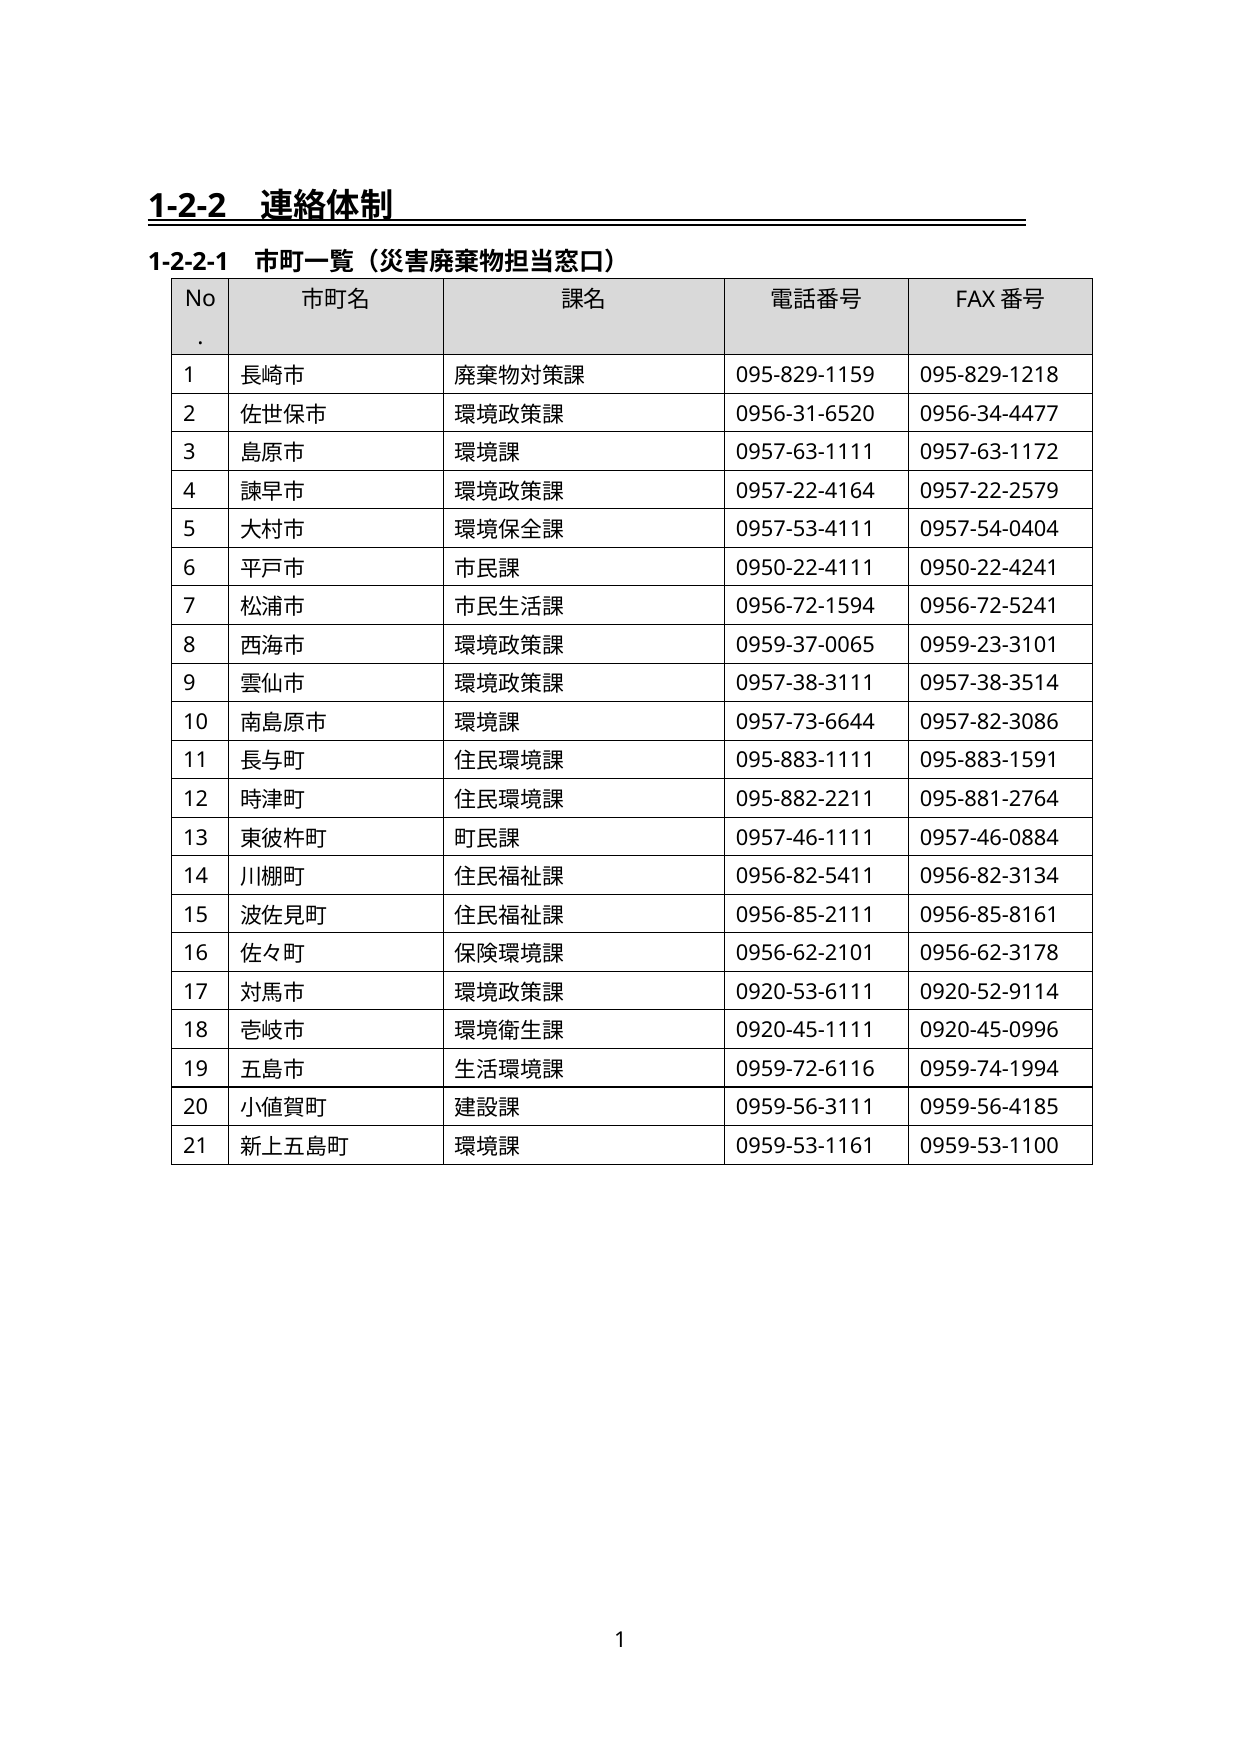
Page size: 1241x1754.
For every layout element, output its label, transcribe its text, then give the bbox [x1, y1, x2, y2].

table_cell 建設課 [444, 1088, 724, 1125]
table_cell 住民福祉課 [444, 895, 724, 932]
table_cell 3 [172, 432, 228, 470]
subtitle 1-2-2 連絡体制 [148, 166, 1093, 241]
table_cell 0959-56-4185 [909, 1088, 1092, 1125]
table_cell 環境政策課 [444, 664, 724, 701]
table_cell 新上五島町 [229, 1126, 443, 1163]
table_cell 0959-53-1161 [725, 1126, 908, 1163]
table_cell 佐々町 [229, 933, 443, 971]
table_cell 対馬市 [229, 972, 443, 1009]
table_cell 0957-54-0404 [909, 509, 1092, 547]
table_cell 0957-46-0884 [909, 818, 1092, 855]
table_cell 21 [172, 1126, 228, 1163]
table_cell 0957-22-2579 [909, 471, 1092, 508]
table_cell 0956-62-3178 [909, 933, 1092, 971]
table_cell 0956-72-1594 [725, 586, 908, 624]
table_cell 7 [172, 586, 228, 624]
table_cell 11 [172, 741, 228, 778]
table_cell 0950-22-4241 [909, 548, 1092, 585]
table_header No. [172, 279, 228, 354]
table_cell 0959-72-6116 [725, 1049, 908, 1086]
table_cell 10 [172, 702, 228, 739]
table_cell 0957-63-1172 [909, 432, 1092, 470]
table_cell 0956-82-3134 [909, 856, 1092, 894]
table_cell 16 [172, 933, 228, 971]
table_cell 生活環境課 [444, 1049, 724, 1086]
table_cell 廃棄物対策課 [444, 355, 724, 393]
table_cell 0957-38-3514 [909, 664, 1092, 701]
table_cell 環境政策課 [444, 625, 724, 662]
table_cell 0959-74-1994 [909, 1049, 1092, 1086]
table_cell 0959-23-3101 [909, 625, 1092, 662]
table_cell 15 [172, 895, 228, 932]
table_cell 住民環境課 [444, 779, 724, 817]
table_cell 環境政策課 [444, 972, 724, 1009]
table_cell 0956-85-2111 [725, 895, 908, 932]
table_cell 住民環境課 [444, 741, 724, 778]
table_cell 20 [172, 1088, 228, 1125]
table_cell 18 [172, 1010, 228, 1048]
table_cell 0950-22-4111 [725, 548, 908, 585]
table_cell 0956-72-5241 [909, 586, 1092, 624]
table_cell 大村市 [229, 509, 443, 547]
table_cell 壱岐市 [229, 1010, 443, 1048]
table_cell 095-883-1591 [909, 741, 1092, 778]
table_cell 2 [172, 394, 228, 431]
table_cell 環境衛生課 [444, 1010, 724, 1048]
table_cell 西海市 [229, 625, 443, 662]
table_header 市町名 [229, 279, 443, 354]
table_cell 4 [172, 471, 228, 508]
table_cell 松浦市 [229, 586, 443, 624]
table_header 課名 [444, 279, 724, 354]
table_cell 0959-53-1100 [909, 1126, 1092, 1163]
table_cell 0956-34-4477 [909, 394, 1092, 431]
table_cell 095-829-1159 [725, 355, 908, 393]
table_cell 環境課 [444, 702, 724, 739]
table_cell 長与町 [229, 741, 443, 778]
table_cell 諫早市 [229, 471, 443, 508]
table_cell 町民課 [444, 818, 724, 855]
table_cell 0920-53-6111 [725, 972, 908, 1009]
table_cell 095-829-1218 [909, 355, 1092, 393]
table_cell 17 [172, 972, 228, 1009]
table_header 電話番号 [725, 279, 908, 354]
table_cell 095-881-2764 [909, 779, 1092, 817]
table_cell 8 [172, 625, 228, 662]
table_cell 9 [172, 664, 228, 701]
table_cell 19 [172, 1049, 228, 1086]
table_cell 0957-73-6644 [725, 702, 908, 739]
table_cell 五島市 [229, 1049, 443, 1086]
table_cell 島原市 [229, 432, 443, 470]
table_cell 0920-45-1111 [725, 1010, 908, 1048]
table_cell 095-882-2211 [725, 779, 908, 817]
table_cell 環境課 [444, 432, 724, 470]
table_cell 保険環境課 [444, 933, 724, 971]
table_cell 雲仙市 [229, 664, 443, 701]
table_cell 6 [172, 548, 228, 585]
subtitle 1-2-2-1 市町一覧（災害廃棄物担当窓口） [148, 241, 1093, 278]
table_cell 環境保全課 [444, 509, 724, 547]
table_cell 佐世保市 [229, 394, 443, 431]
table_cell 0957-22-4164 [725, 471, 908, 508]
table_cell 小値賀町 [229, 1088, 443, 1125]
table_cell 環境課 [444, 1126, 724, 1163]
table_cell 0956-31-6520 [725, 394, 908, 431]
table_cell 0957-82-3086 [909, 702, 1092, 739]
table_cell 川棚町 [229, 856, 443, 894]
table_cell 1 [172, 355, 228, 393]
table_cell 東彼杵町 [229, 818, 443, 855]
table_header FAX番号 [909, 279, 1092, 354]
table_cell 市民生活課 [444, 586, 724, 624]
table_cell 12 [172, 779, 228, 817]
table_cell 095-883-1111 [725, 741, 908, 778]
table_cell 0956-85-8161 [909, 895, 1092, 932]
table_cell 0956-82-5411 [725, 856, 908, 894]
table_cell 0956-62-2101 [725, 933, 908, 971]
table_cell 0959-37-0065 [725, 625, 908, 662]
table_cell 住民福祉課 [444, 856, 724, 894]
table_cell 13 [172, 818, 228, 855]
table_cell 0957-46-1111 [725, 818, 908, 855]
table_cell 環境政策課 [444, 471, 724, 508]
table_cell 0957-53-4111 [725, 509, 908, 547]
table_cell 0959-56-3111 [725, 1088, 908, 1125]
table_cell 南島原市 [229, 702, 443, 739]
table_cell 長崎市 [229, 355, 443, 393]
table_cell 0957-38-3111 [725, 664, 908, 701]
table_cell 0957-63-1111 [725, 432, 908, 470]
table_cell 環境政策課 [444, 394, 724, 431]
table_cell 0920-45-0996 [909, 1010, 1092, 1048]
table_cell 時津町 [229, 779, 443, 817]
table_cell 市民課 [444, 548, 724, 585]
table_cell 0920-52-9114 [909, 972, 1092, 1009]
table_cell 波佐見町 [229, 895, 443, 932]
table_cell 5 [172, 509, 228, 547]
table_cell 平戸市 [229, 548, 443, 585]
table_cell 14 [172, 856, 228, 894]
